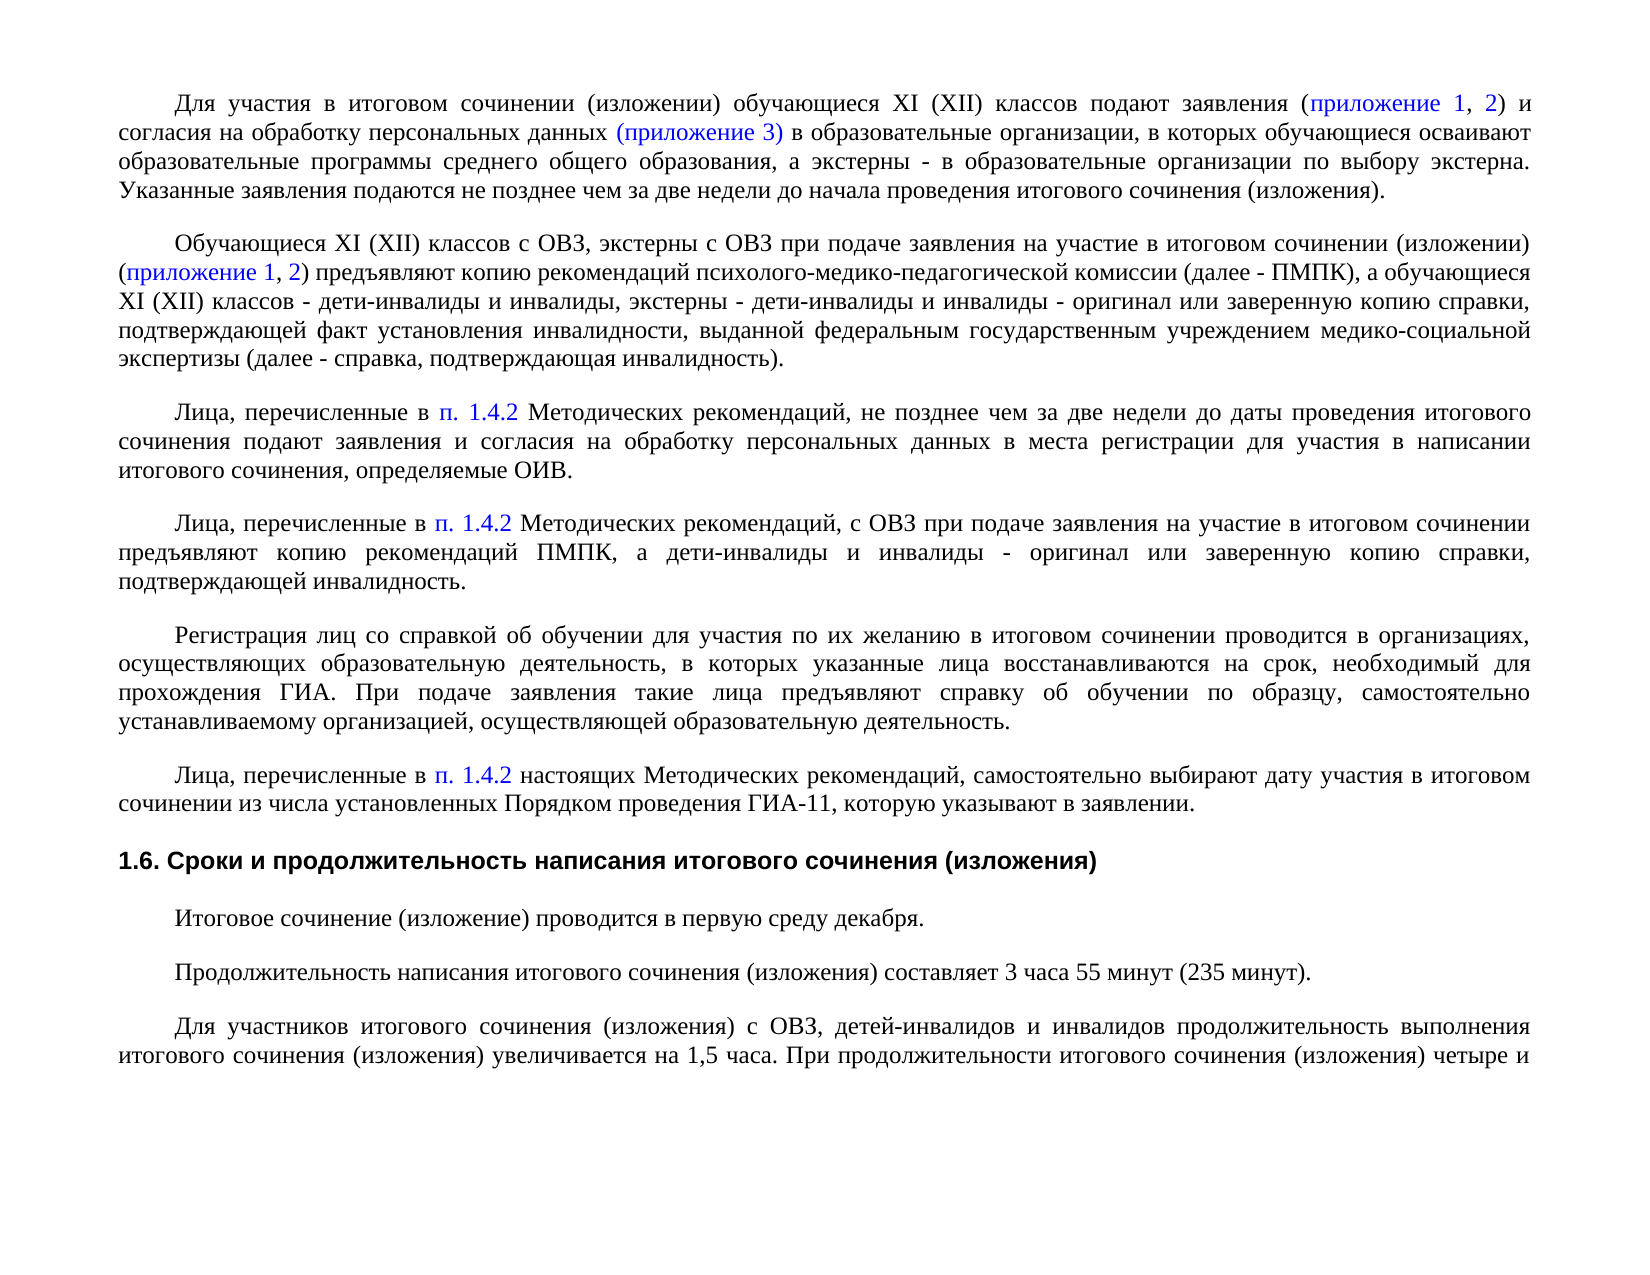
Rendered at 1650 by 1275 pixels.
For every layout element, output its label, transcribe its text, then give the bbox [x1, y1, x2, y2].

text Лица, перечисленные в п. 1.4.2 настоящих Методических рекомендаций, самостоятельно выбирают дату участия в итоговом сочинении из числа установленных Порядком проведения ГИА-11, которую указывают в заявлении. [118, 760, 1532, 817]
text Продолжительность написания итогового сочинения (изложения) составляет 3 часа 55 минут (235 минут). [118, 957, 1532, 986]
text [118, 1011, 1532, 1068]
text Регистрация лиц со справкой об обучении для участия по их желанию в итоговом сочинении проводится в организациях, осуществляющих образовательную деятельность, в которых указанные лица восстанавливаются на срок, необходимый для прохождения ГИА. При подаче заявления такие лица предъявляют справку об обучении по образцу, самостоятельно устанавливаемому организацией, осуществляющей образовательную деятельность. [118, 620, 1532, 735]
text 1.6. Сроки и продолжительность написания итогового сочинения (изложения) [118, 846, 1532, 875]
text Обучающиеся XI (XII) классов с ОВЗ, экстерны с ОВЗ при подаче заявления на участие в итоговом сочинении (изложении) (приложение 1, 2) предъявляют копию рекомендаций психолого-медико-педагогической комиссии (далее - ПМПК), а обучающиеся XI (XII) классов - дети-инвалиды и инвалиды, экстерны - дети-инвалиды и инвалиды - оригинал или заверенную копию справки, подтверждающей факт установления инвалидности, выданной федеральным государственным учреждением медико-социальной экспертизы (далее - справка, подтверждающая инвалидность). [118, 228, 1532, 372]
text Итоговое сочинение (изложение) проводится в первую среду декабря. [118, 903, 1532, 932]
text Для участия в итоговом сочинении (изложении) обучающиеся XI (XII) классов подают заявления (приложение 1, 2) и согласия на обработку персональных данных (приложение 3) в образовательные организации, в которых обучающиеся осваивают образовательные программы среднего общего образования, а экстерны - в образовательные организации по выбору экстерна. Указанные заявления подаются не позднее чем за две недели до начала проведения итогового сочинения (изложения). [118, 88, 1532, 203]
text Лица, перечисленные в п. 1.4.2 Методических рекомендаций, с ОВЗ при подаче заявления на участие в итоговом сочинении предъявляют копию рекомендаций ПМПК, а дети-инвалиды и инвалиды - оригинал или заверенную копию справки, подтверждающей инвалидность. [118, 508, 1532, 595]
text Лица, перечисленные в п. 1.4.2 Методических рекомендаций, не позднее чем за две недели до даты проведения итогового сочинения подают заявления и согласия на обработку персональных данных в места регистрации для участия в написании итогового сочинения, определяемые ОИВ. [118, 397, 1532, 483]
